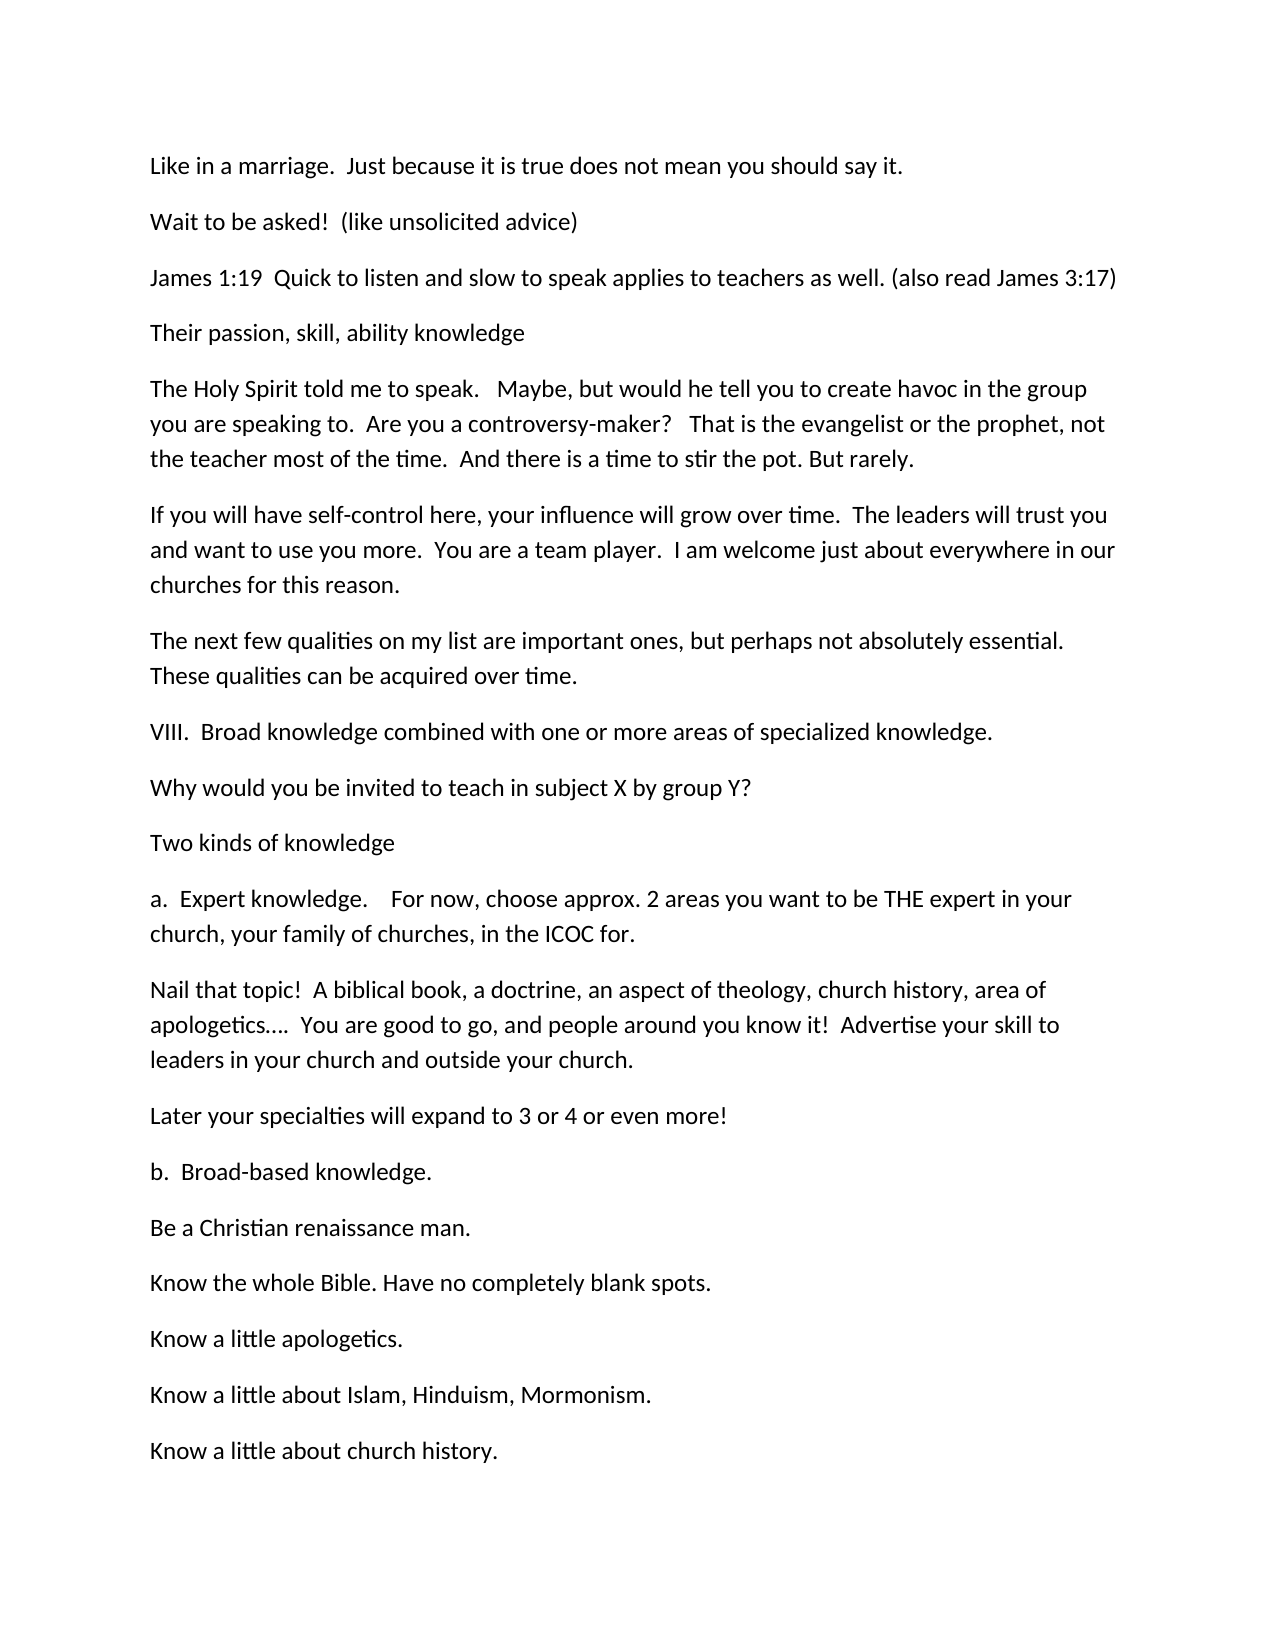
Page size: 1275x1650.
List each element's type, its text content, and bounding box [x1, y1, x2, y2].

text Know the whole Bible. Have no completely blank spots. [150, 1267, 1125, 1298]
text Be a Christian renaissance man. [150, 1212, 1125, 1242]
text If you will have self-control here, your influence will grow over time. The leaders will trust you and want to use you more. You are a team player. I am welcome just about everywhere in our churches for this reason. [150, 499, 1125, 600]
text Know a little about church history. [150, 1435, 1125, 1466]
text a. Expert knowledge. For now, choose approx. 2 areas you want to be THE expert in your church, your family of churches, in the ICOC for. [150, 883, 1125, 949]
text Later your specialties will expand to 3 or 4 or even more! [150, 1100, 1125, 1131]
text Their passion, skill, ability knowledge [150, 317, 1125, 348]
text Like in a marriage. Just because it is true does not mean you should say it. [150, 150, 1125, 181]
text Nail that topic! A biblical book, a doctrine, an aspect of theology, church history, area of apologetics…. You are good to go, and people around you know it! Advertise your skill to leaders in your church and outside your church. [150, 974, 1125, 1075]
text Two kinds of knowledge [150, 827, 1125, 858]
text Know a little apologetics. [150, 1323, 1125, 1354]
text The next few qualities on my list are important ones, but perhaps not absolutely essential. These qualities can be acquired over time. [150, 625, 1125, 691]
text Why would you be invited to teach in subject X by group Y? [150, 772, 1125, 802]
text VIII. Broad knowledge combined with one or more areas of specialized knowledge. [150, 716, 1125, 746]
text b. Broad-based knowledge. [150, 1156, 1125, 1186]
text The Holy Spirit told me to speak. Maybe, but would he tell you to create havoc in the group you are speaking to. Are you a controversy-maker? That is the evangelist or the prophet, not the teacher most of the time. And there is a time to stir the pot. But rarely. [150, 373, 1125, 474]
text Know a little about Islam, Hinduism, Mormonism. [150, 1379, 1125, 1410]
text Wait to be asked! (like unsolicited advice) [150, 206, 1125, 236]
text James 1:19 Quick to listen and slow to speak applies to teachers as well. (also read James 3:17) [150, 262, 1125, 292]
